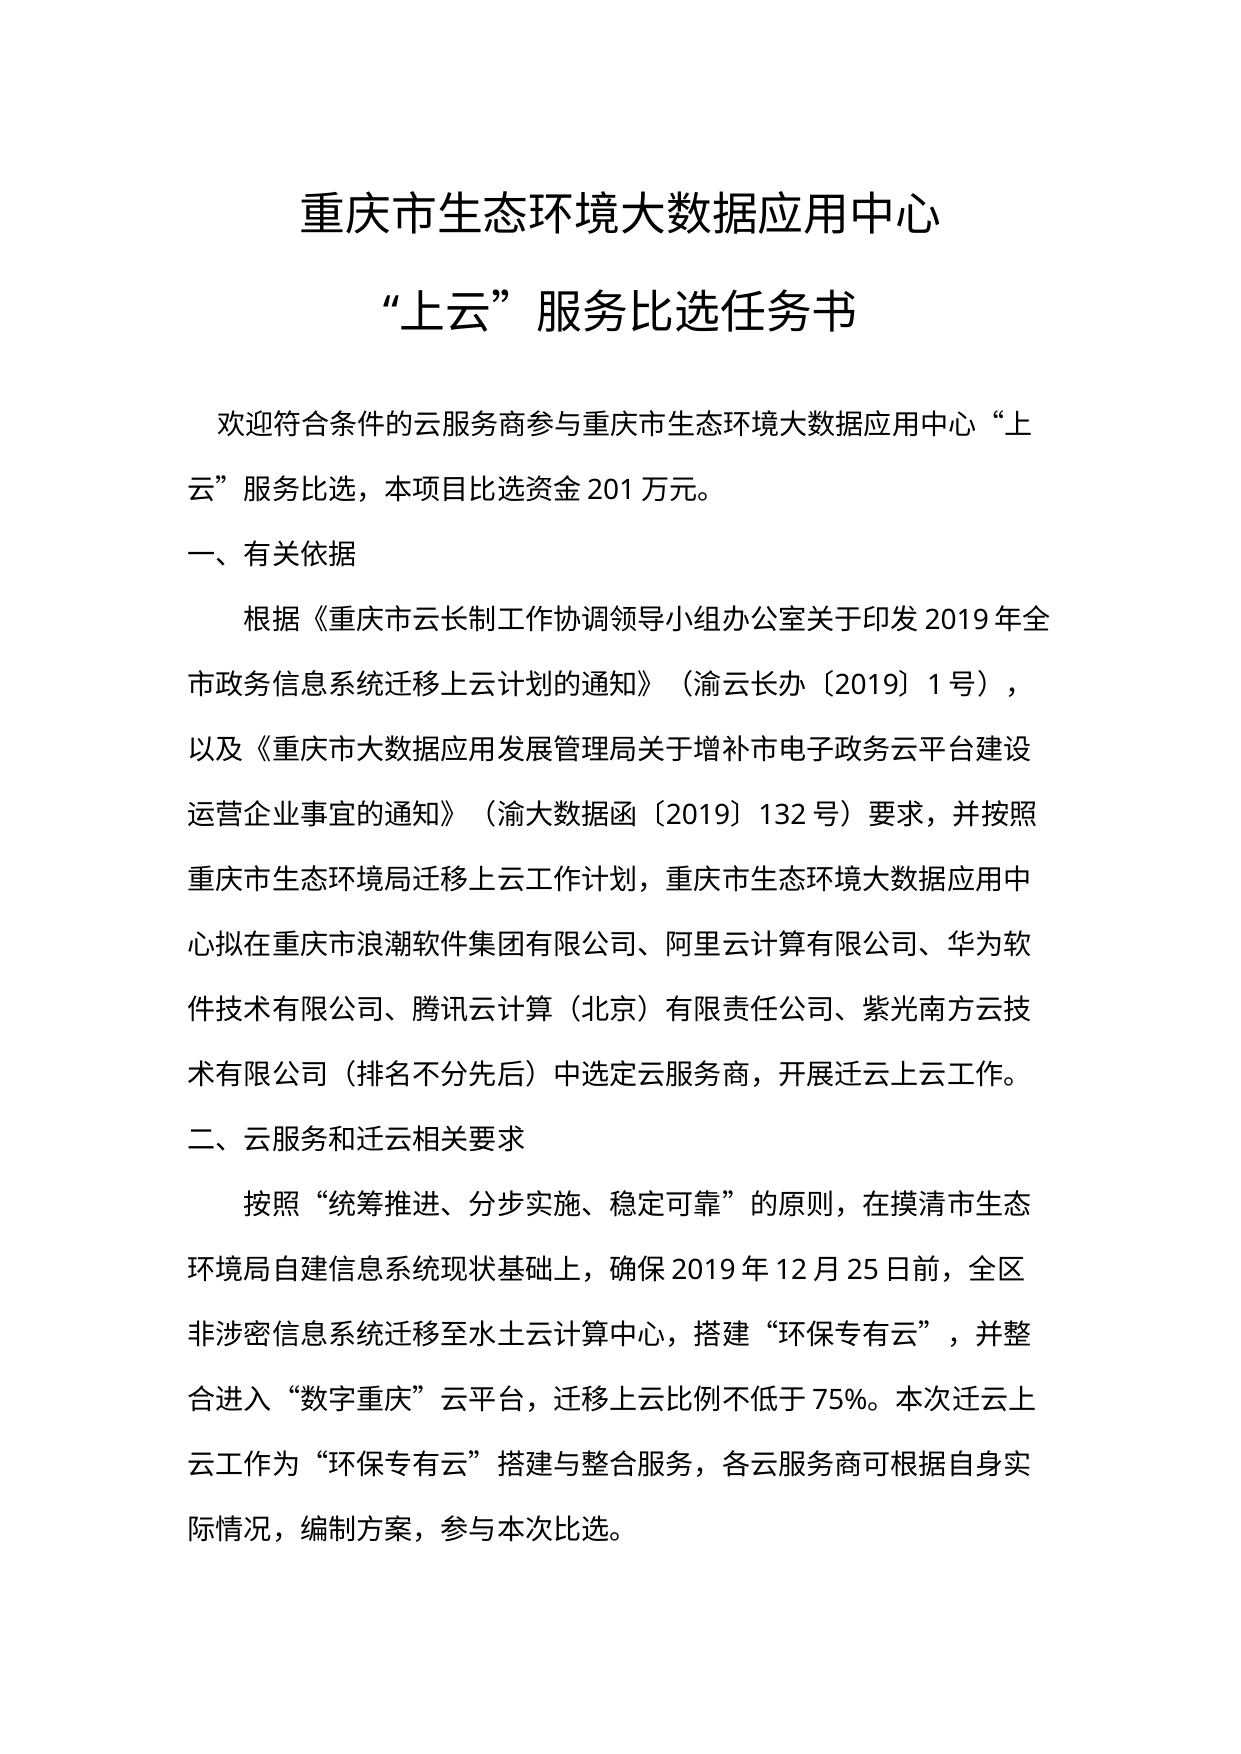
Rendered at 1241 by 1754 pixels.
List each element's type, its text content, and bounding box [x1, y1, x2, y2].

text 欢迎符合条件的云服务商参与重庆市生态环境大数据应用中心“上云”服务比选，本项目比选资金201万元。 [187, 389, 1053, 519]
text 根据《重庆市云长制工作协调领导小组办公室关于印发2019年全市政务信息系统迁移上云计划的通知》（渝云长办〔2019〕1号），以及《重庆市大数据应用发展管理局关于增补市电子政务云平台建设运营企业事宜的通知》（渝大数据函〔2019〕132号）要求，并按照重庆市生态环境局迁移上云工作计划，重庆市生态环境大数据应用中心拟在重庆市浪潮软件集团有限公司、阿里云计算有限公司、华为软件技术有限公司、腾讯云计算（北京）有限责任公司、紫光南方云技术有限公司（排名不分先后）中选定云服务商，开展迁云上云工作。 [187, 584, 1053, 1104]
text 按照“统筹推进、分步实施、稳定可靠”的原则，在摸清市生态环境局自建信息系统现状基础上，确保2019年12月25日前，全区非涉密信息系统迁移至水土云计算中心，搭建“环保专有云”，并整合进入“数字重庆”云平台，迁移上云比例不低于75%。本次迁云上云工作为“环保专有云”搭建与整合服务，各云服务商可根据自身实际情况，编制方案，参与本次比选。 [187, 1169, 1053, 1559]
text 一、有关依据 [187, 519, 1053, 584]
text “上云”服务比选任务书 [187, 259, 1053, 357]
text 重庆市生态环境大数据应用中心 [187, 162, 1053, 259]
text 二、云服务和迁云相关要求 [187, 1104, 1053, 1169]
